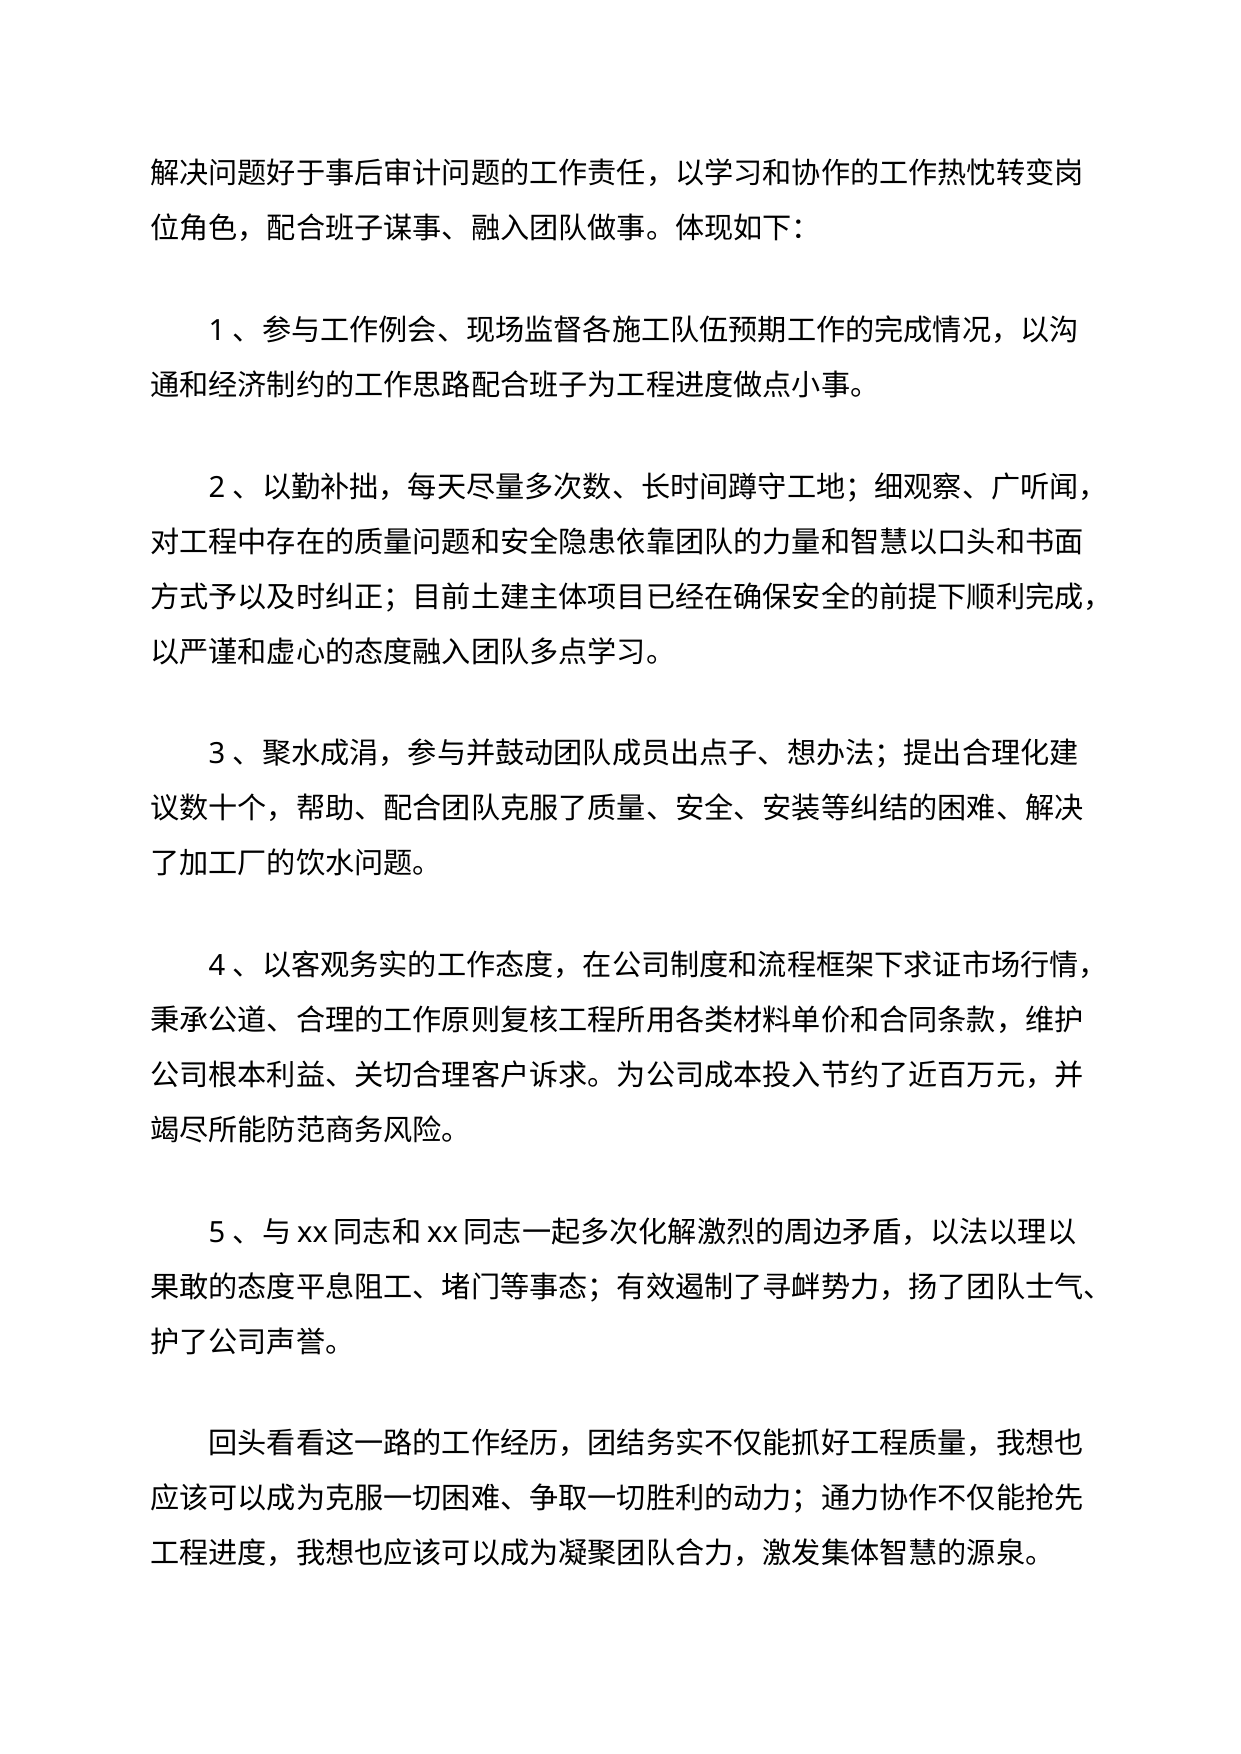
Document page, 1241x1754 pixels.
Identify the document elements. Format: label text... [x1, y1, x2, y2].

text 4 、以客观务实的工作态度，在公司制度和流程框架下求证市场行情，秉承公道、合理的工作原则复核工程所用各类材料单价和合同条款，维护公司根本利益、关切合理客户诉求。为公司成本投入节约了近百万元，并竭尽所能防范商务风险。 [150, 942, 1090, 1149]
text 5 、与xx同志和xx同志一起多次化解激烈的周边矛盾，以法以理以果敢的态度平息阻工、堵门等事态；有效遏制了寻衅势力，扬了团队士气、护了公司声誉。 [150, 1208, 1090, 1360]
text 2 、以勤补拙，每天尽量多次数、长时间蹲守工地；细观察、广听闻，对工程中存在的质量问题和安全隐患依靠团队的力量和智慧以口头和书面方式予以及时纠正；目前土建主体项目已经在确保安全的前提下顺利完成，以严谨和虚心的态度融入团队多点学习。 [150, 463, 1090, 671]
text 回头看看这一路的工作经历，团结务实不仅能抓好工程质量，我想也应该可以成为克服一切困难、争取一切胜利的动力；通力协作不仅能抢先工程进度，我想也应该可以成为凝聚团队合力，激发集体智慧的源泉。 [150, 1420, 1090, 1572]
text 3 、聚水成涓，参与并鼓动团队成员出点子、想办法；提出合理化建议数十个，帮助、配合团队克服了质量、安全、安装等纠结的困难、解决了加工厂的饮水问题。 [150, 730, 1090, 882]
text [150, 150, 1090, 247]
text 1 、参与工作例会、现场监督各施工队伍预期工作的完成情况，以沟通和经济制约的工作思路配合班子为工程进度做点小事。 [150, 307, 1090, 404]
